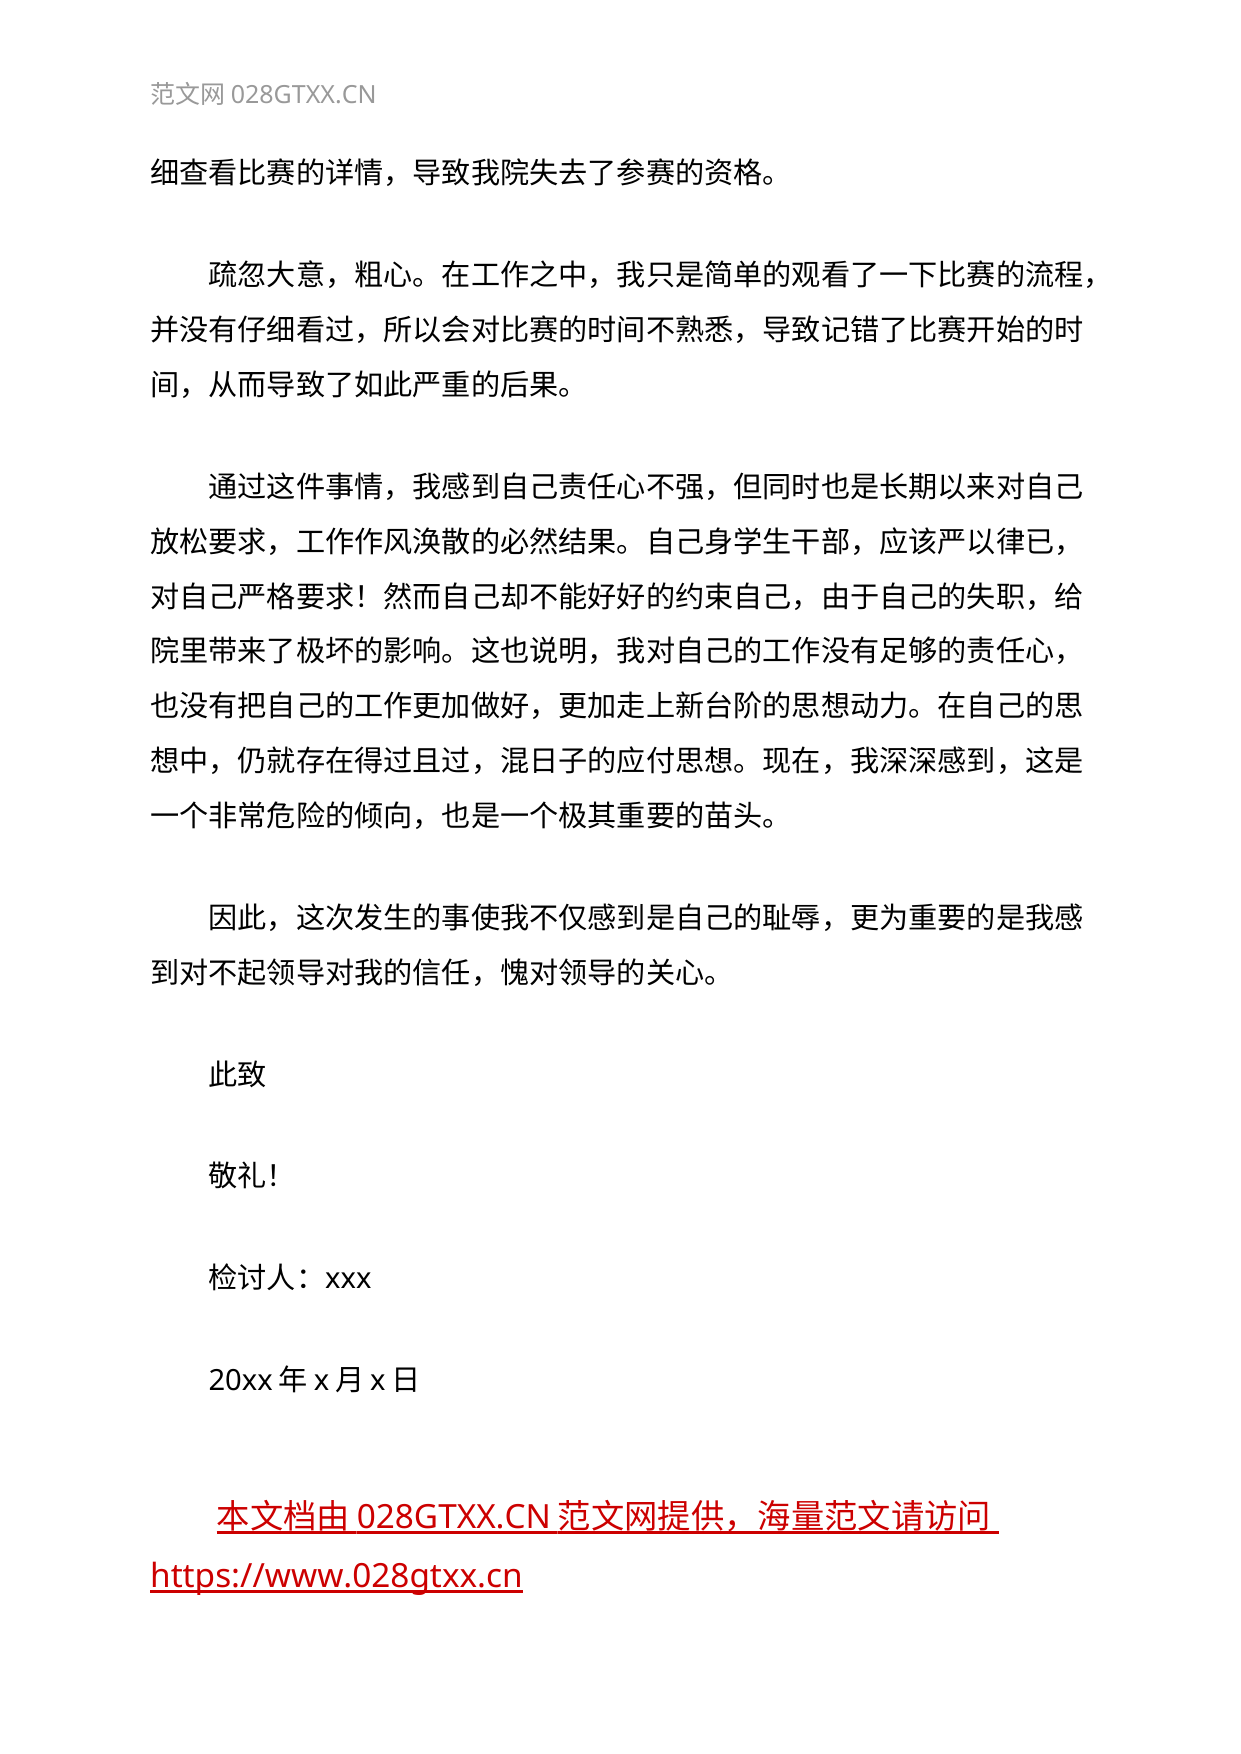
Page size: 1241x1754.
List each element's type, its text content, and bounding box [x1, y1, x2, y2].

text 敬礼！ [150, 1153, 1090, 1195]
text 因此，这次发生的事使我不仅感到是自己的耻辱，更为重要的是我感到对不起领导对我的信任，愧对领导的关心。 [150, 894, 1090, 992]
text 通过这件事情，我感到自己责任心不强，但同时也是长期以来对自己放松要求，工作作风涣散的必然结果。自己身学生干部，应该严以律已，对自己严格要求！然而自己却不能好好的约束自己，由于自己的失职，给院里带来了极坏的影响。这也说明，我对自己的工作没有足够的责任心，也没有把自己的工作更加做好，更加走上新台阶的思想动力。在自己的思想中，仍就存在得过且过，混日子的应付思想。现在，我深深感到，这是一个非常危险的倾向，也是一个极其重要的苗头。 [150, 463, 1090, 835]
text 此致 [150, 1051, 1090, 1093]
text 检讨人：xxx [150, 1255, 1090, 1297]
text 疏忽大意，粗心。在工作之中，我只是简单的观看了一下比赛的流程，并没有仔细看过，所以会对比赛的时间不熟悉，导致记错了比赛开始的时间，从而导致了如此严重的后果。 [150, 252, 1090, 404]
text 本文档由028GTXX.CN范文网提供，海量范文请访问 https://www.028gtxx.cn [150, 1490, 1090, 1597]
text 20xx年x月x日 [150, 1357, 1090, 1399]
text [150, 150, 1090, 192]
